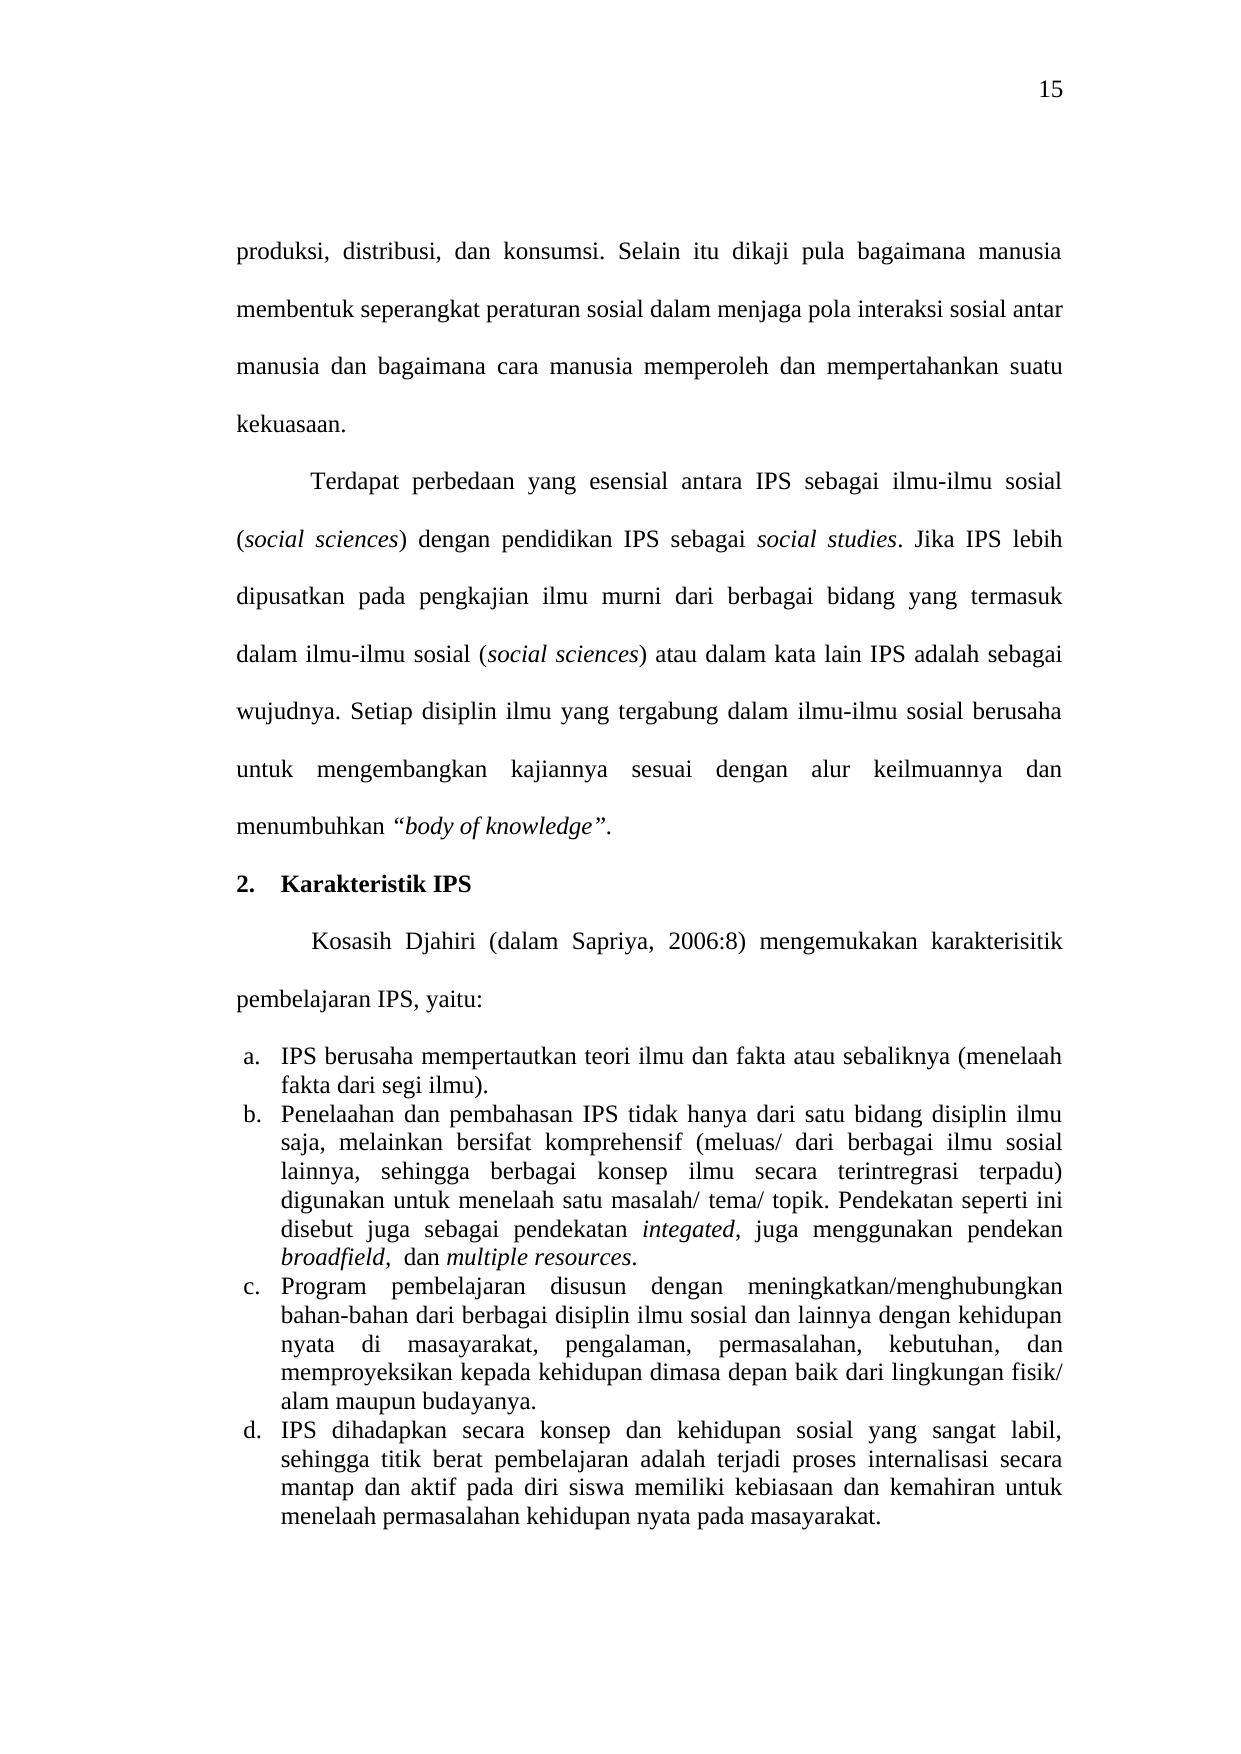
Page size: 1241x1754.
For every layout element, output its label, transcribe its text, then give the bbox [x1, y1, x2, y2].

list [236, 236, 1063, 437]
list Program pembelajaran disusun dengan meningkatkan/menghubungkan bahan-bahan dari berbagai disiplin ilmu sosial dan lainnya dengan kehidupan nyata di masayarakat, pengalaman, permasalahan, kebutuhan, dan memproyeksikan kepada kehidupan dimasa depan baik dari lingkungan fisik/ alam maupun budayanya. [243, 1271, 1063, 1415]
list Kosasih Djahiri (dalam Sapriya, 2006:8) mengemukakan karakterisitik pembelajaran IPS, yaitu: [236, 926, 1063, 1012]
list IPS dihadapkan secara konsep dan kehidupan sosial yang sangat labil, sehingga titik berat pembelajaran adalah terjadi proses internalisasi secara mantap dan aktif pada diri siswa memiliki kebiasaan dan kemahiran untuk menelaah permasalahan kehidupan nyata pada masayarakat. [243, 1415, 1063, 1530]
list Karakteristik IPS [236, 869, 1063, 897]
list IPS berusaha mempertautkan teori ilmu dan fakta atau sebaliknya (menelaah fakta dari segi ilmu). [243, 1041, 1063, 1099]
list Penelaahan dan pembahasan IPS tidak hanya dari satu bidang disiplin ilmu saja, melainkan bersifat komprehensif (meluas/ dari berbagai ilmu sosial lainnya, sehingga berbagai konsep ilmu secara terintregrasi terpadu) digunakan untuk menelaah satu masalah/ tema/ topik. Pendekatan seperti ini disebut juga sebagai pendekatan integated, juga menggunakan pendekan broadfield, dan multiple resources. [243, 1099, 1063, 1271]
list Terdapat perbedaan yang esensial antara IPS sebagai ilmu-ilmu sosial (social sciences) dengan pendidikan IPS sebagai social studies. Jika IPS lebih dipusatkan pada pengkajian ilmu murni dari berbagai bidang yang termasuk dalam ilmu-ilmu sosial (social sciences) atau dalam kata lain IPS adalah sebagai wujudnya. Setiap disiplin ilmu yang tergabung dalam ilmu-ilmu sosial berusaha untuk mengembangkan kajiannya sesuai dengan alur keilmuannya dan menumbuhkan “body of knowledge”. [236, 466, 1063, 840]
